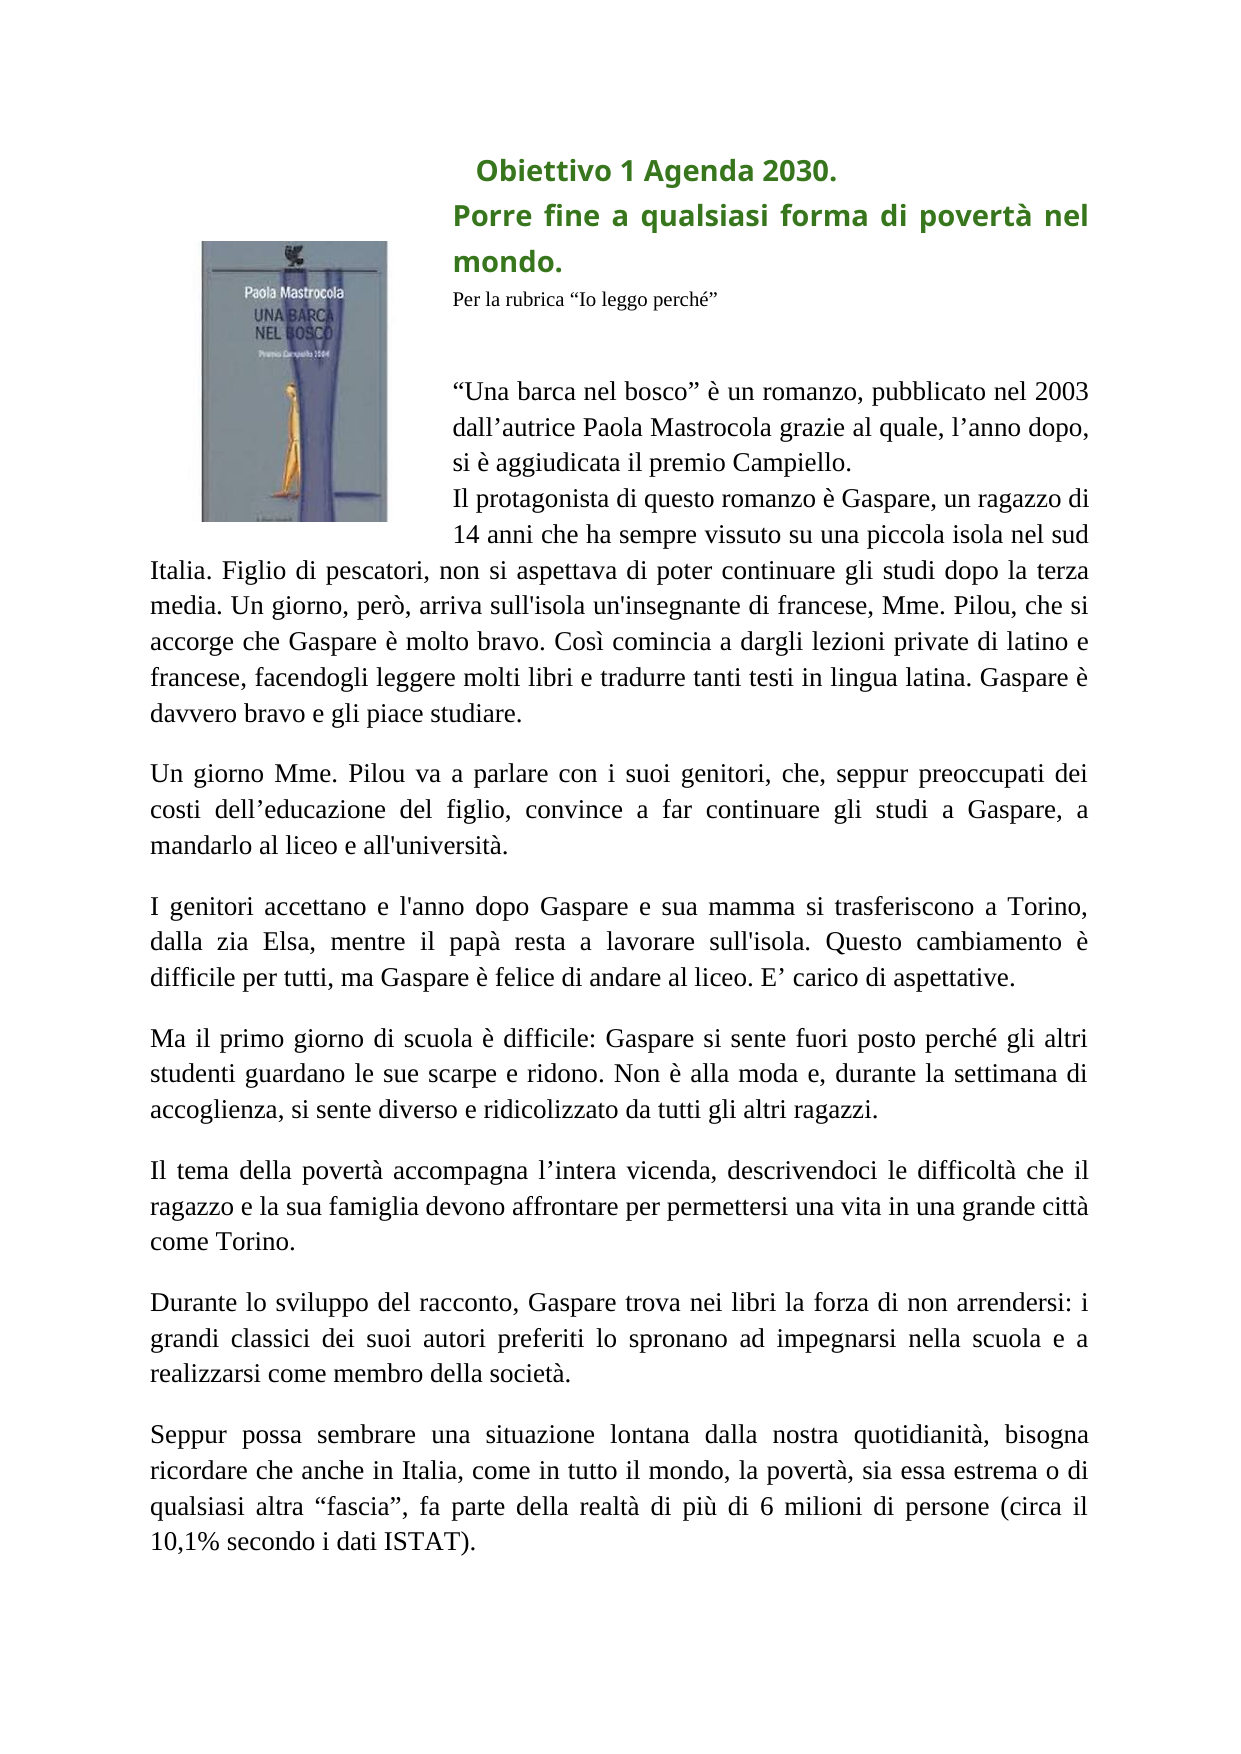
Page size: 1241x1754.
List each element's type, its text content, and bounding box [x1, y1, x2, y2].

text Durante lo sviluppo del racconto, Gaspare trova nei libri la forza di non arrendersi: i grandi classici dei suoi autori preferiti lo spronano ad impegnarsi nella scuola e a realizzarsi come membro della società. [150, 1286, 1090, 1389]
text Il tema della povertà accompagna l’intera vicenda, descrivendoci le difficoltà che il ragazzo e la sua famiglia devono affrontare per permettersi una vita in una grande città come Torino. [150, 1154, 1090, 1257]
text Obiettivo 1 Agenda 2030. [150, 150, 1090, 190]
text Il protagonista di questo romanzo è Gaspare, un ragazzo di 14 anni che ha sempre vissuto su una piccola isola nel sud Italia. Figlio di pescatori, non si aspettava di poter continuare gli studi dopo la terza media. Un giorno, però, arriva sull'isola un'insegnante di francese, Mme. Pilou, che si accorge che Gaspare è molto bravo. Così comincia a dargli lezioni private di latino e francese, facendogli leggere molti libri e tradurre tanti testi in lingua latina. Gaspare è davvero bravo e gli piace studiare. [150, 482, 1090, 728]
text Seppur possa sembrare una situazione lontana dalla nostra quotidianità, bisogna ricordare che anche in Italia, come in tutto il mondo, la povertà, sia essa estrema o di qualsiasi altra “fascia”, fa parte della realtà di più di 6 milioni di persone (circa il 10,1% secondo i dati ISTAT). [150, 1418, 1090, 1557]
text Ma il primo giorno di scuola è difficile: Gaspare si sente fuori posto perché gli altri studenti guardano le sue scarpe e ridono. Non è alla moda e, durante la settimana di accoglienza, si sente diverso e ridicolizzato da tutti gli altri ragazzi. [150, 1022, 1090, 1124]
text Porre fine a qualsiasi forma di povertà nel mondo. [150, 196, 1090, 281]
text “Una barca nel bosco” è un romanzo, pubblicato nel 2003 dall’autrice Paola Mastrocola grazie al quale, l’anno dopo, si è aggiudicata il premio Campiello. [434, 375, 1090, 478]
text I genitori accettano e l'anno dopo Gaspare e sua mamma si trasferiscono a Torino, dalla zia Elsa, mentre il papà resta a lavorare sull'isola. Questo cambiamento è difficile per tutti, ma Gaspare è felice di andare al liceo. E’ carico di aspettative. [150, 889, 1090, 992]
text Un giorno Mme. Pilou va a parlare con i suoi genitori, che, seppur preoccupati dei costi dell’educazione del figlio, convince a far continuare gli studi a Gaspare, a mandarlo al liceo e all'università. [150, 757, 1090, 860]
text Per la rubrica “Io leggo perché” [434, 287, 1090, 311]
picture [153, 241, 434, 522]
